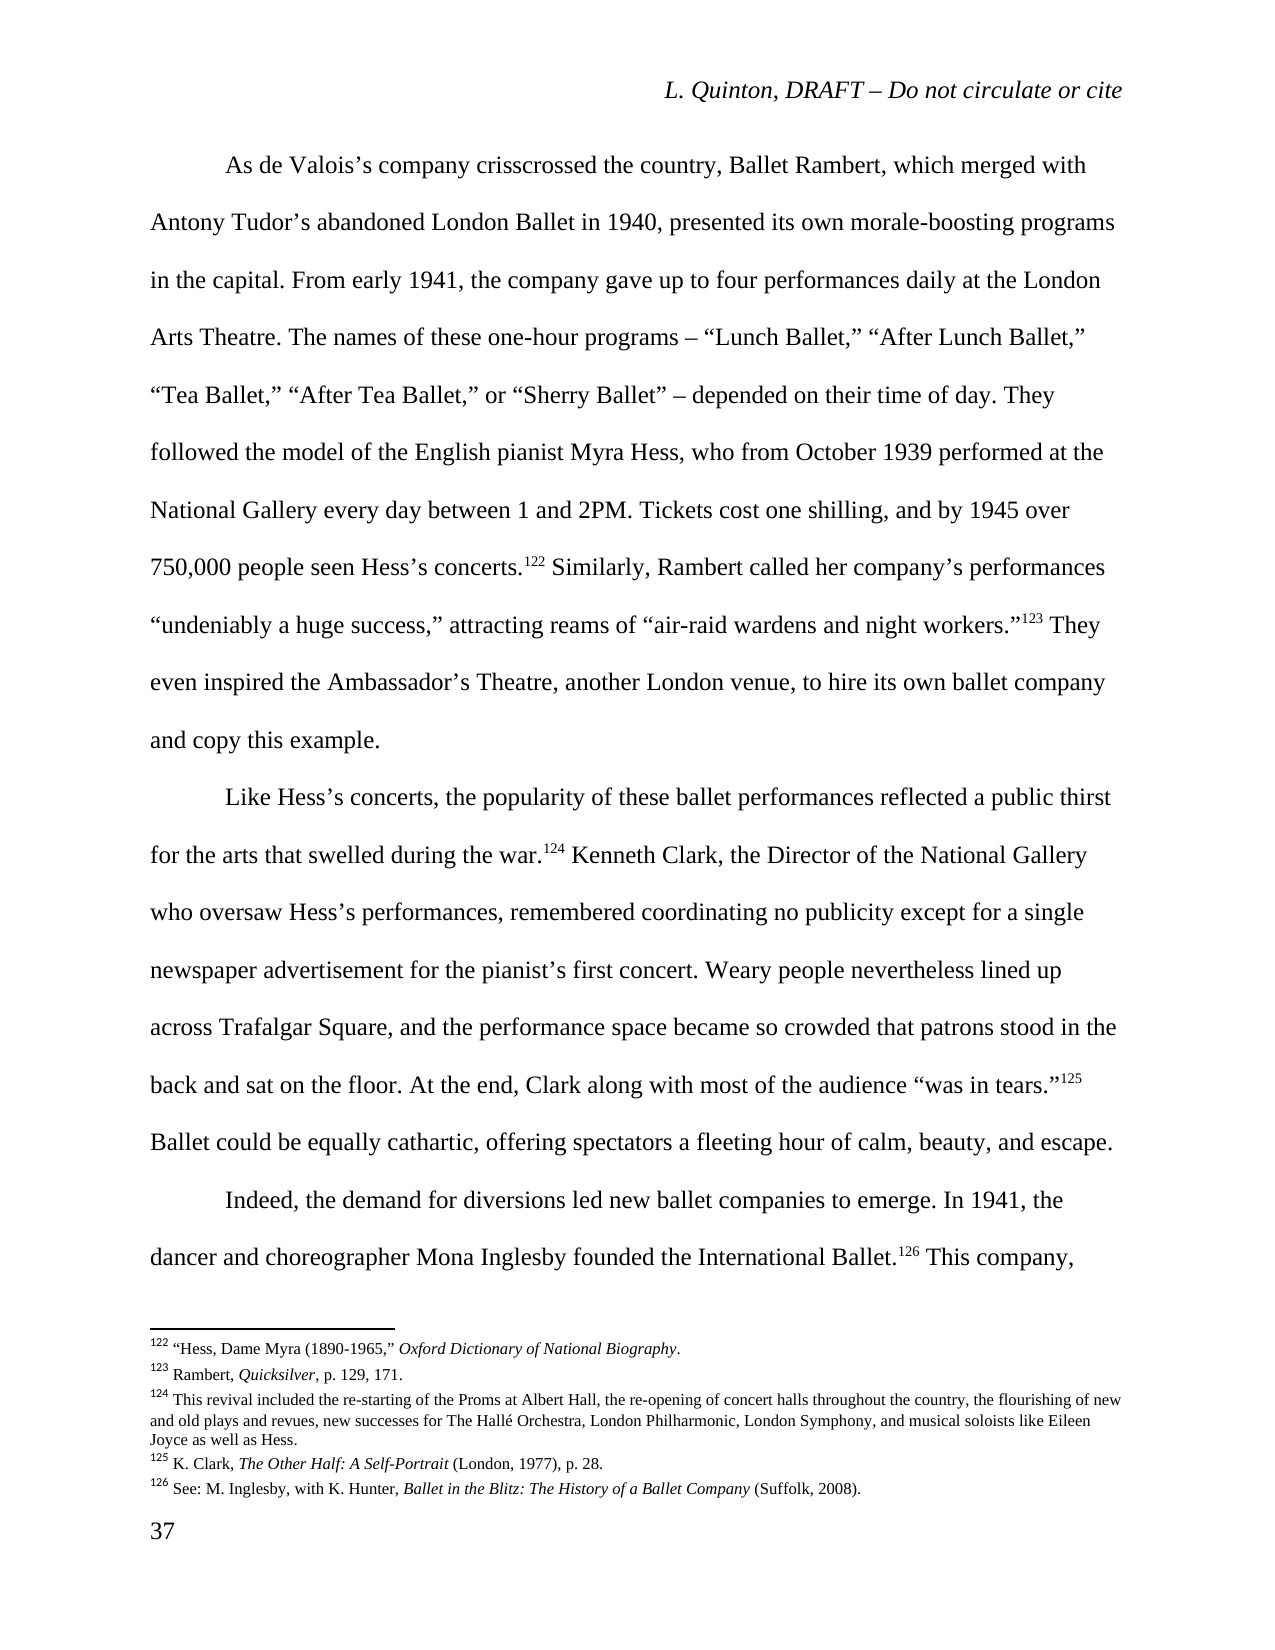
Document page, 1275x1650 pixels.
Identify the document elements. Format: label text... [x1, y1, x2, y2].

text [150, 1185, 1125, 1271]
text As de Valois’s company crisscrossed the country, Ballet Rambert, which merged with Antony Tudor’s abandoned London Ballet in 1940, presented its own morale-boosting programs in the capital. From early 1941, the company gave up to four performances daily at the London Arts Theatre. The names of these one-hour programs – “Lunch Ballet,” “After Lunch Ballet,” “Tea Ballet,” “After Tea Ballet,” or “Sherry Ballet” – depended on their time of day. They followed the model of the English pianist Myra Hess, who from October 1939 performed at the National Gallery every day between 1 and 2PM. Tickets cost one shilling, and by 1945 over 750,000 people seen Hess’s concerts. Similarly, Rambert called her company’s performances “undeniably a huge success,” attracting reams of “air-raid wardens and night workers.” They even inspired the Ambassador’s Theatre, another London venue, to hire its own ballet company and copy this example. [150, 150, 1125, 754]
text Like Hess’s concerts, the popularity of these ballet performances reflected a public thirst for the arts that swelled during the war. Kenneth Clark, the Director of the National Gallery who oversaw Hess’s performances, remembered coordinating no publicity except for a single newspaper advertisement for the pianist’s first concert. Weary people nevertheless lined up across Trafalgar Square, and the performance space became so crowded that patrons stood in the back and sat on the floor. At the end, Clark along with most of the audience “was in tears.” Ballet could be equally cathartic, offering spectators a fleeting hour of calm, beauty, and escape. [150, 782, 1125, 1156]
